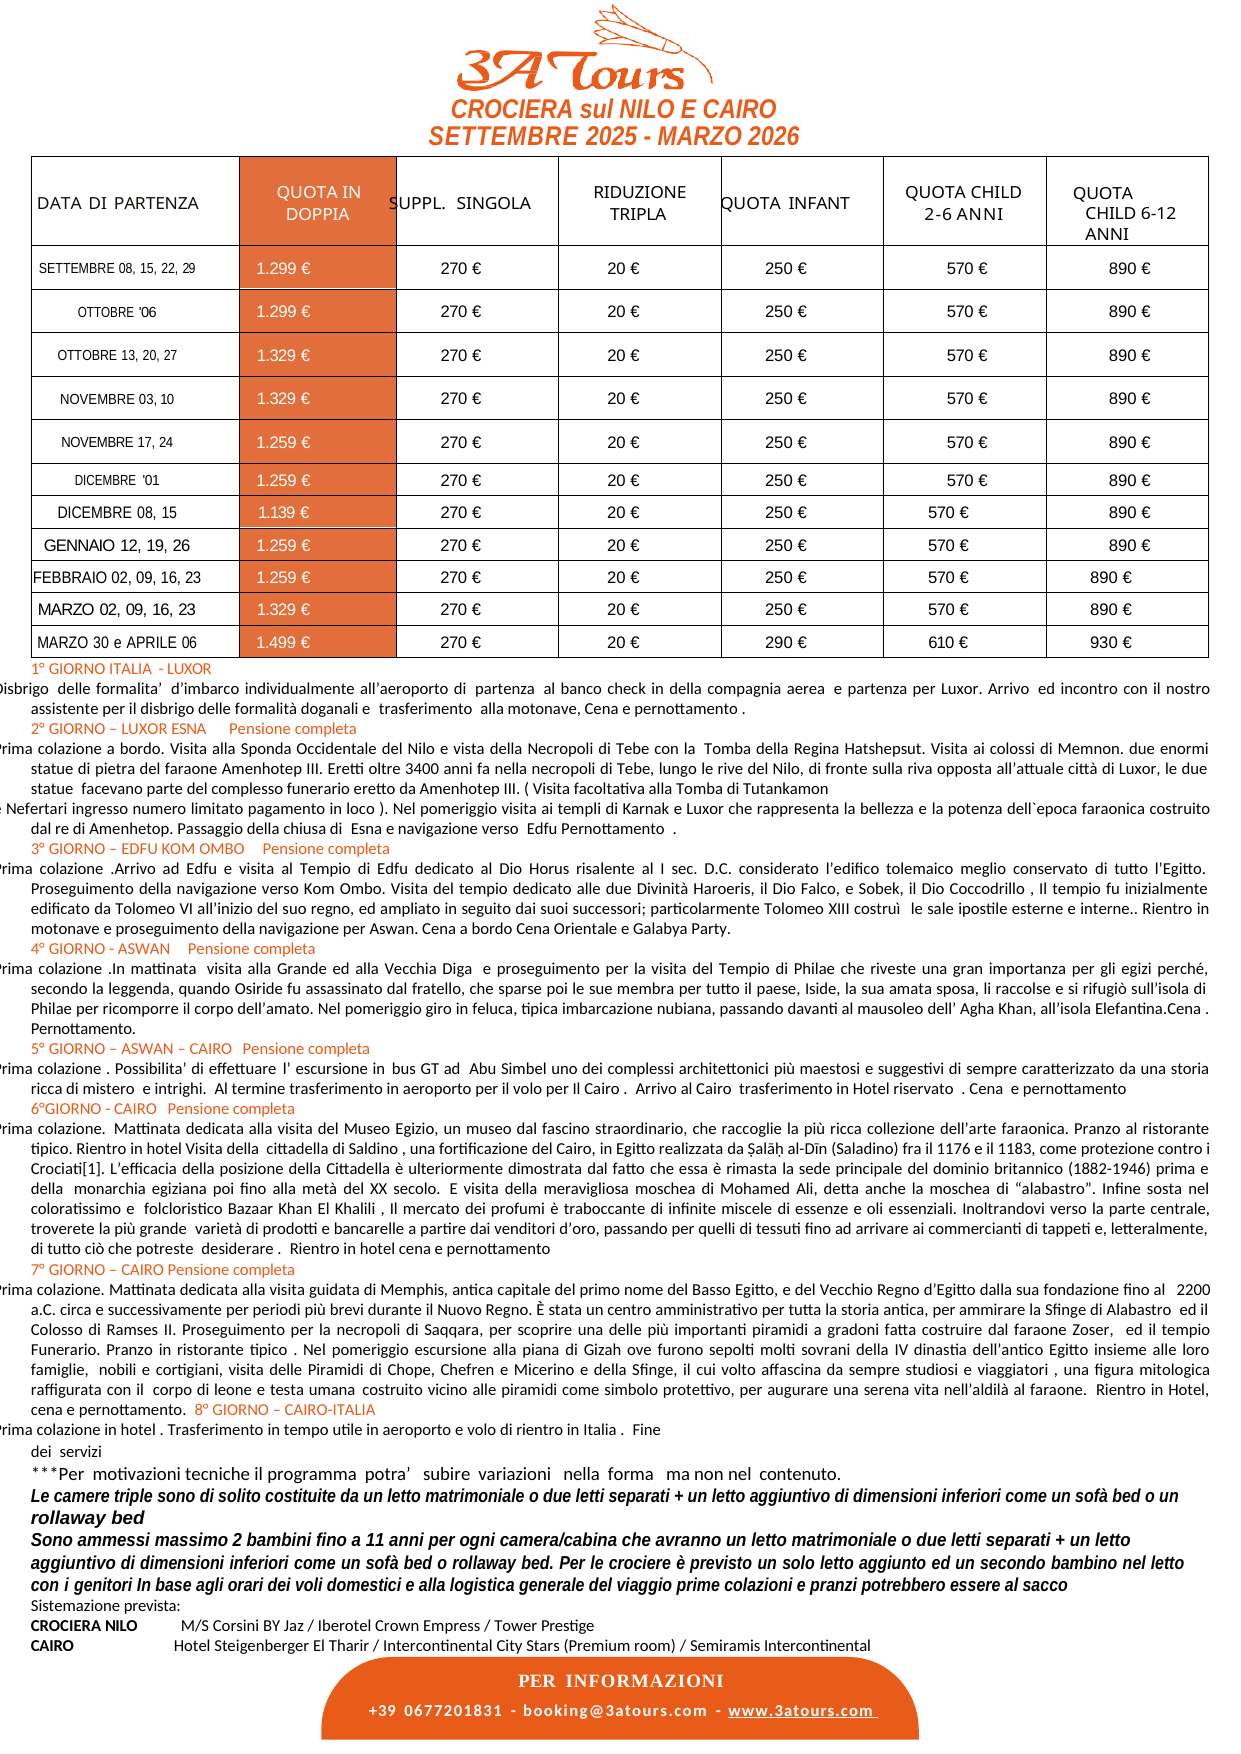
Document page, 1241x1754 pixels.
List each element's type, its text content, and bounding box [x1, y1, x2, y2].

table_cell 1.259 € [240, 464, 396, 495]
table_cell 1.299 € [240, 246, 396, 288]
text Prima colazione. Mattinata dedicata alla visita del Museo Egizio, un museo dal fascino straordinario, che raccoglie la più ricca collezione dell’arte faraonica. Pranzo al ristorante tipico. Rientro in hotel Visita della cittadella di Saldino , una fortificazione del Cairo, in Egitto realizzata da Ṣalāḥ al-Dīn (Saladino) fra il 1176 e il 1183, come protezione contro i Crociati[1]. L’efficacia della posizione della Cittadella è ulteriormente dimostrata dal fatto che essa è rimasta la sede principale del dominio britannico (1882-1946) prima e della monarchia egiziana poi fino alla metà del XX secolo. E visita della meravigliosa moschea di Mohamed Ali, detta anche la moschea di “alabastro”. Infine sosta nel coloratissimo e folcloristico Bazaar Khan El Khalili , Il mercato dei profumi è traboccante di infinite miscele di essenze e oli essenziali. Inoltrandovi verso la parte centrale, troverete la più grande varietà di prodotti e bancarelle a partire dai venditori d’oro, passando per quelli di tessuti fino ad arrivare ai commercianti di tappeti e, letteralmente, di tutto ciò che potreste desiderare . Rientro in hotel cena e pernottamento [0, 1119, 1210, 1259]
table_cell 270 € [397, 420, 558, 463]
table_cell 1.329 € [240, 377, 396, 419]
picture [547, 4, 713, 90]
table_cell 270 € [397, 561, 558, 592]
table_cell 890 € [1047, 464, 1208, 495]
table_cell 570 € [884, 333, 1046, 376]
table_cell 270 € [397, 593, 558, 625]
table_header DATA DI PARTENZA [32, 157, 239, 245]
table_cell 1.259 € [240, 561, 396, 592]
table_cell 890 € [1047, 420, 1208, 463]
table_cell 1.299 € [240, 290, 396, 332]
table_cell 20 € [559, 626, 721, 657]
table_cell 20 € [559, 377, 721, 419]
text Prima colazione .In mattinata visita alla Grande ed alla Vecchia Diga e proseguimento per la visita del Tempio di Philae che riveste una gran importanza per gli egizi perché, secondo la leggenda, quando Osiride fu assassinato dal fratello, che sparse poi le sue membra per tutto il paese, Iside, la sua amata sposa, li raccolse e si rifugiò sull’isola di Philae per ricomporre il corpo dell’amato. Nel pomeriggio giro in feluca, tipica imbarcazione nubiana, passando davanti al mausoleo dell’ Agha Khan, all’isola Elefantina.Cena . Pernottamento. [0, 959, 1210, 1038]
table_header QUOTA IN DOPPIA [240, 157, 396, 245]
text 7° GIORNO – CAIRO Pensione completa [31, 1259, 1211, 1279]
table_cell 570 € [884, 290, 1046, 332]
text Le camere triple sono di solito costituite da un letto matrimoniale o due letti separati + un letto aggiuntivo di dimensioni inferiori come un sofà bed o un rollaway bed [31, 1485, 1211, 1528]
table_cell 250 € [722, 593, 883, 625]
table_cell GENNAIO 12, 19, 26 [32, 529, 239, 560]
table_cell 570 € [884, 377, 1046, 419]
table_cell 20 € [559, 333, 721, 376]
text 2° GIORNO – LUXOR ESNA Pensione completa [31, 718, 1211, 738]
table_cell 930 € [1047, 626, 1208, 657]
table_cell 250 € [722, 290, 883, 332]
text ***Per motivazioni tecniche il programma potra’ subire variazioni nella forma ma non nel contenuto. [31, 1464, 1211, 1484]
table_cell 890 € [1047, 377, 1208, 419]
table_cell MARZO 30 e APRILE 06 [32, 626, 239, 657]
table_cell OTTOBRE 13, 20, 27 [32, 333, 239, 376]
text Prima colazione .Arrivo ad Edfu e visita al Tempio di Edfu dedicato al Dio Horus risalente al I sec. D.C. considerato l’edifico tolemaico meglio conservato di tutto l’Egitto. Proseguimento della navigazione verso Kom Ombo. Visita del tempio dedicato alle due Divinità Haroeris, il Dio Falco, e Sobek, il Dio Coccodrillo , Il tempio fu inizialmente edificato da Tolomeo VI all’inizio del suo regno, ed ampliato in seguito dai suoi successori; particolarmente Tolomeo XIII costruì le sale ipostile esterne e interne.. Rientro in motonave e proseguimento della navigazione per Aswan. Cena a bordo Cena Orientale e Galabya Party. [0, 858, 1210, 938]
table_cell 890 € [1047, 246, 1208, 288]
table_cell 1.139 € [240, 496, 396, 527]
table_cell 20 € [559, 246, 721, 288]
text Prima colazione in hotel . Trasferimento in tempo utile in aeroporto e volo di rientro in Italia . Fine dei servizi [0, 1419, 679, 1462]
table_cell 270 € [397, 246, 558, 288]
table_cell DICEMBRE '01 [32, 464, 239, 495]
table_cell 890 € [1047, 333, 1208, 376]
text 4° GIORNO - ASWAN Pensione completa [31, 938, 1211, 958]
text 5° GIORNO – ASWAN – CAIRO Pensione completa [31, 1038, 1211, 1059]
table_cell 270 € [397, 626, 558, 657]
table_cell 20 € [559, 561, 721, 592]
table_cell 890 € [1047, 290, 1208, 332]
table_header QUOTA INFANT [722, 157, 883, 245]
table_cell MARZO 02, 09, 16, 23 [32, 593, 239, 625]
table_cell 20 € [559, 464, 721, 495]
table_cell 890 € [1047, 496, 1208, 527]
table_cell 250 € [722, 246, 883, 288]
table_cell NOVEMBRE 17, 24 [32, 420, 239, 463]
table_cell 20 € [559, 496, 721, 527]
table_cell SETTEMBRE 08, 15, 22, 29 [32, 246, 239, 288]
table_cell 890 € [1047, 561, 1208, 592]
table_cell 270 € [397, 333, 558, 376]
table_cell 1.329 € [240, 593, 396, 625]
text 3° GIORNO – EDFU KOM OMBO Pensione completa [31, 838, 1211, 858]
table_cell 250 € [722, 420, 883, 463]
text 1° GIORNO ITALIA - LUXOR [31, 658, 1211, 678]
text Prima colazione . Possibilita’ di effettuare l’ escursione in bus GT ad Abu Simbel uno dei complessi architettonici più maestosi e suggestivi di sempre caratterizzato da una storia ricca di mistero e intrighi. Al termine trasferimento in aeroporto per il volo per Il Cairo . Arrivo al Cairo trasferimento in Hotel riservato . Cena e pernottamento [0, 1059, 1210, 1099]
text Prima colazione a bordo. Visita alla Sponda Occidentale del Nilo e vista della Necropoli di Tebe con la Tomba della Regina Hatshepsut. Visita ai colossi di Memnon. due enormi statue di pietra del faraone Amenhotep III. Eretti oltre 3400 anni fa nella necropoli di Tebe, lungo le rive del Nilo, di fronte sulla riva opposta all’attuale città di Luxor, le due statue facevano parte del complesso funerario eretto da Amenhotep III. ( Visita facoltativa alla Tomba di Tutankamon [0, 738, 1210, 798]
table_cell 1.259 € [240, 529, 396, 560]
table_cell 1.329 € [240, 333, 396, 376]
table_cell 250 € [722, 333, 883, 376]
table_cell 250 € [722, 496, 883, 527]
table_cell 570 € [884, 420, 1046, 463]
table_cell OTTOBRE '06 [32, 290, 239, 332]
table_cell 570 € [884, 529, 1046, 560]
table_header QUOTA CHILD 6-12 ANNI [1047, 157, 1208, 245]
table_cell 250 € [722, 561, 883, 592]
table_cell 890 € [1047, 593, 1208, 625]
table_cell 570 € [884, 496, 1046, 527]
text Sistemazione prevista: [31, 1596, 1211, 1615]
text Prima colazione. Mattinata dedicata alla visita guidata di Memphis, antica capitale del primo nome del Basso Egitto, e del Vecchio Regno d’Egitto dalla sua fondazione fino al 2200 a.C. circa e successivamente per periodi più brevi durante il Nuovo Regno. È stata un centro amministrativo per tutta la storia antica, per ammirare la Sfinge di Alabastro ed il Colosso di Ramses II. Proseguimento per la necropoli di Saqqara, per scoprire una delle più importanti piramidi a gradoni fatta costruire dal faraone Zoser, ed il tempio Funerario. Pranzo in ristorante tipico . Nel pomeriggio escursione alla piana di Gizah ove furono sepolti molti sovrani della IV dinastia dell’antico Egitto insieme alle loro famiglie, nobili e cortigiani, visita delle Piramidi di Chope, Chefren e Micerino e della Sfinge, il cui volto affascina da sempre studiosi e viaggiatori , una figura mitologica raffigurata con il corpo di leone e testa umana costruito vicino alle piramidi come simbolo protettivo, per augurare una serena vita nell’aldilà al faraone. Rientro in Hotel, cena e pernottamento. 8° GIORNO – CAIRO-ITALIA [0, 1279, 1210, 1419]
text 6°GIORNO - CAIRO Pensione completa [31, 1099, 1211, 1119]
table_cell 290 € [722, 626, 883, 657]
table_cell 250 € [722, 377, 883, 419]
text CROCIERA NILO M/S Corsini BY Jaz / Iberotel Crown Empress / Tower Prestige [31, 1615, 1211, 1635]
table_cell 270 € [397, 464, 558, 495]
table_cell 570 € [884, 464, 1046, 495]
table_cell 20 € [559, 593, 721, 625]
table_cell 570 € [884, 246, 1046, 288]
table_cell FEBBRAIO 02, 09, 16, 23 [32, 561, 239, 592]
table_cell 1.259 € [240, 420, 396, 463]
table_cell 250 € [722, 529, 883, 560]
table_cell 570 € [884, 561, 1046, 592]
table_cell 270 € [397, 496, 558, 527]
table_cell 270 € [397, 290, 558, 332]
table_cell DICEMBRE 08, 15 [32, 496, 239, 527]
text Sono ammessi massimo 2 bambini fino a 11 anni per ogni camera/cabina che avranno un letto matrimoniale o due letti separati + un letto aggiuntivo di dimensioni inferiori come un sofà bed o rollaway bed. Per le crociere è previsto un solo letto aggiunto ed un secondo bambino nel letto con i genitori In base agli orari dei voli domestici e alla logistica generale del viaggio prime colazioni e pranzi potrebbero essere al sacco [31, 1529, 1211, 1595]
table_cell 270 € [397, 529, 558, 560]
table_header RIDUZIONE TRIPLA [559, 157, 721, 245]
table_cell 250 € [722, 464, 883, 495]
table_cell 20 € [559, 529, 721, 560]
table_cell 20 € [559, 290, 721, 332]
table_cell 1.499 € [240, 626, 396, 657]
table_cell 20 € [559, 420, 721, 463]
table_cell NOVEMBRE 03, 10 [32, 377, 239, 419]
table_cell 570 € [884, 593, 1046, 625]
table_header QUOTA CHILD 2-6 ANNI [884, 157, 1046, 245]
table_header SUPPL. SINGOLA [397, 157, 558, 245]
text Disbrigo delle formalita’ d’imbarco individualmente all’aeroporto di partenza al banco check in della compagnia aerea e partenza per Luxor. Arrivo ed incontro con il nostro assistente per il disbrigo delle formalità doganali e trasferimento alla motonave, Cena e pernottamento . [0, 678, 1210, 718]
table_cell 610 € [884, 626, 1046, 657]
text CAIRO Hotel Steigenberger El Tharir / Intercontinental City Stars (Premium room) / Semiramis Intercontinental [31, 1635, 1211, 1655]
text CROCIERA sul NILO E CAIRO SETTEMBRE 2025 - MARZO 2026 [425, 97, 802, 151]
text e Nefertari ingresso numero limitato pagamento in loco ). Nel pomeriggio visita ai templi di Karnak e Luxor che rappresenta la bellezza e la potenza dell`epoca faraonica costruito dal re di Amenhetop. Passaggio della chiusa di Esna e navigazione verso Edfu Pernottamento . [0, 798, 1210, 838]
table_cell 270 € [397, 377, 558, 419]
table_cell 890 € [1047, 529, 1208, 560]
